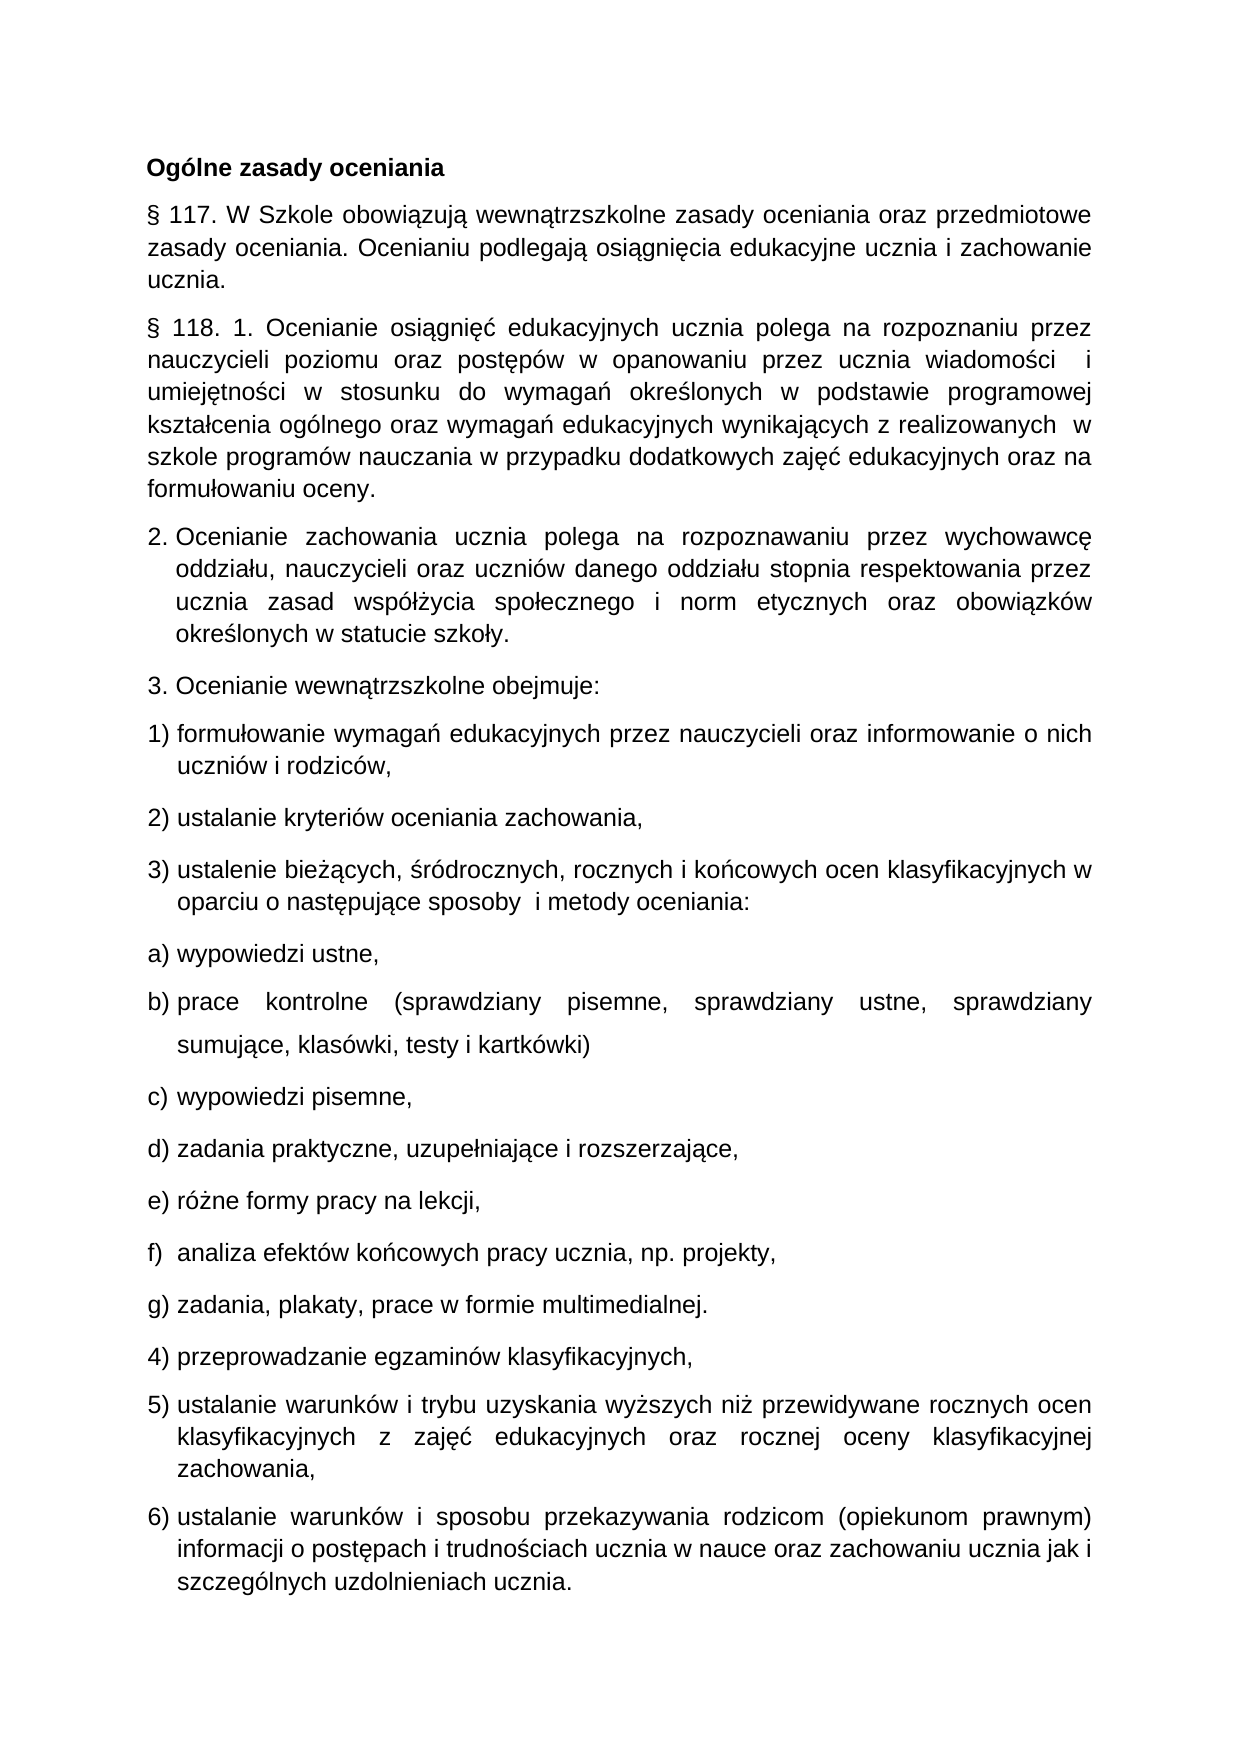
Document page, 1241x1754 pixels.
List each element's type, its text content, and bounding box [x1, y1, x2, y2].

list zadania, plakaty, prace w formie multimedialnej. [147, 1290, 1093, 1318]
list ustalanie warunków i sposobu przekazywania rodzicom (opiekunom prawnym) informacji o postępach i trudnościach ucznia w nauce oraz zachowaniu ucznia jak i szczególnych uzdolnieniach ucznia. [147, 1502, 1093, 1595]
text § 117. W Szkole obowiązują wewnątrzszkolne zasady oceniania oraz przedmiotowe zasady oceniania. Ocenianiu podlegają osiągnięcia edukacyjne ucznia i zachowanie ucznia. [146, 200, 1093, 294]
list prace kontrolne (sprawdziany pisemne, sprawdziany ustne, sprawdziany sumujące, klasówki, testy i kartkówki) [147, 987, 1093, 1059]
list ustalanie kryteriów oceniania zachowania, [147, 803, 1093, 832]
list przeprowadzanie egzaminów klasyfikacyjnych, [147, 1342, 1093, 1370]
list wypowiedzi pisemne, [147, 1082, 1093, 1111]
list analiza efektów końcowych pracy ucznia, np. projekty, [147, 1238, 1093, 1267]
list zadania praktyczne, uzupełniające i rozszerzające, [147, 1134, 1093, 1163]
list ustalanie warunków i trybu uzyskania wyższych niż przewidywane rocznych ocen klasyfikacyjnych z zajęć edukacyjnych oraz rocznej oceny klasyfikacyjnej zachowania, [147, 1389, 1093, 1483]
list Ocenianie wewnątrzszkolne obejmuje: [147, 671, 1093, 700]
list wypowiedzi ustne, [147, 939, 1093, 968]
text § 118. 1. Ocenianie osiągnięć edukacyjnych ucznia polega na rozpoznaniu przez nauczycieli poziomu oraz postępów w opanowaniu przez ucznia wiadomości i umiejętności w stosunku do wymagań określonych w podstawie programowej kształcenia ogólnego oraz wymagań edukacyjnych wynikających z realizowanych w szkole programów nauczania w przypadku dodatkowych zajęć edukacyjnych oraz na formułowaniu oceny. [146, 312, 1093, 503]
subtitle Ogólne zasady oceniania [146, 152, 1093, 181]
list ustalenie bieżących, śródrocznych, rocznych i końcowych ocen klasyfikacyjnych w oparciu o następujące sposoby i metody oceniania: [147, 855, 1093, 916]
list formułowanie wymagań edukacyjnych przez nauczycieli oraz informowanie o nich uczniów i rodziców, [147, 719, 1093, 780]
list Ocenianie zachowania ucznia polega na rozpoznawaniu przez wychowawcę oddziału, nauczycieli oraz uczniów danego oddziału stopnia respektowania przez ucznia zasad współżycia społecznego i norm etycznych oraz obowiązków określonych w statucie szkoły. [147, 522, 1093, 648]
list różne formy pracy na lekcji, [147, 1186, 1093, 1215]
